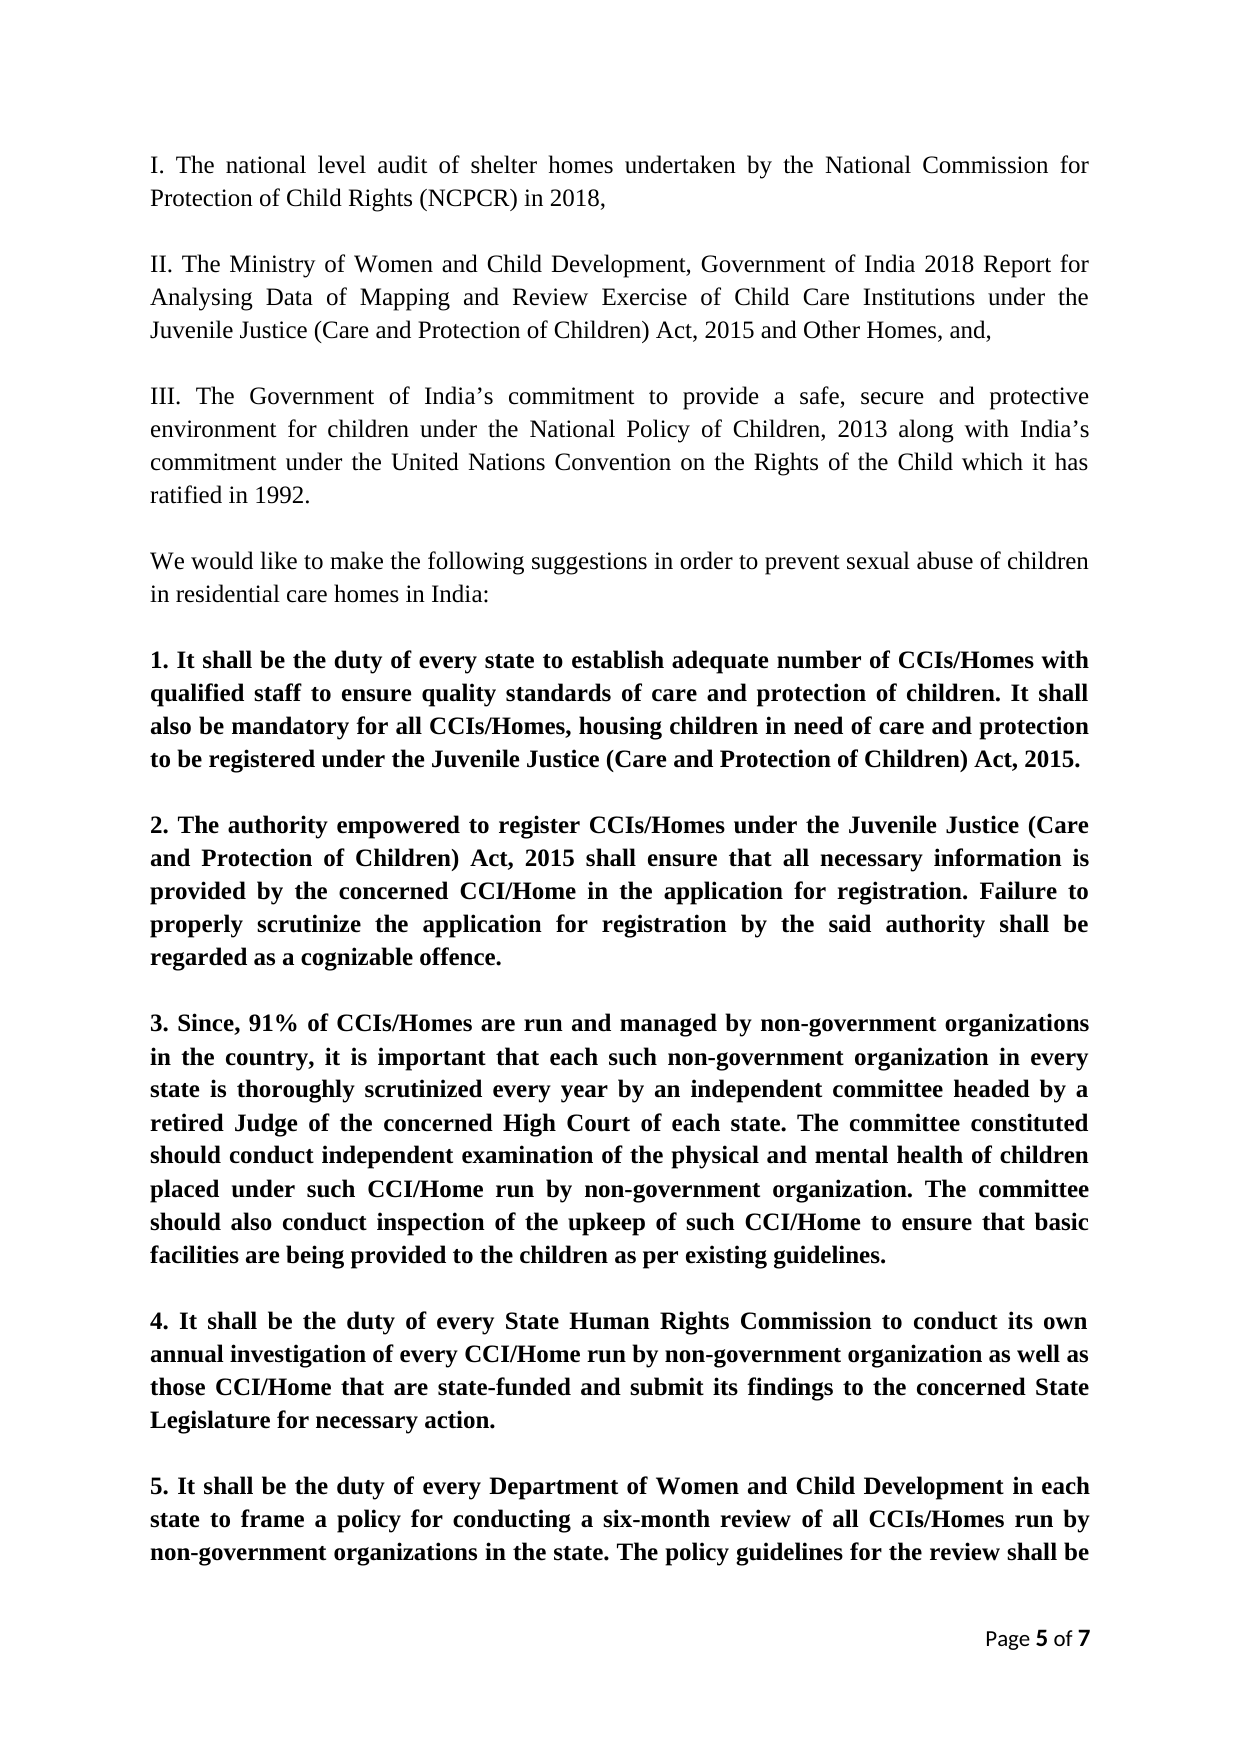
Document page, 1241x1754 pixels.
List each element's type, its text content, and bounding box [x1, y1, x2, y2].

text 3. Since, 91% of CCIs/Homes are run and managed by non-government organizations in the country, it is important that each such non-government organization in every state is thoroughly scrutinized every year by an independent committee headed by a retired Judge of the concerned High Court of each state. The committee constituted should conduct independent examination of the physical and mental health of children placed under such CCI/Home run by non-government organization. The committee should also conduct inspection of the upkeep of such CCI/Home to ensure that basic facilities are being provided to the children as per existing guidelines. [150, 1008, 1090, 1268]
text III. The Government of India’s commitment to provide a safe, secure and protective environment for children under the National Policy of Children, 2013 along with India’s commitment under the United Nations Convention on the Rights of the Child which it has ratified in 1992. [150, 381, 1090, 509]
text We would like to make the following suggestions in order to prevent sexual abuse of children in residential care homes in India: [150, 546, 1090, 608]
text I. The national level audit of shelter homes undertaken by the National Commission for Protection of Child Rights (NCPCR) in 2018, [150, 150, 1090, 212]
text 1. It shall be the duty of every state to establish adequate number of CCIs/Homes with qualified staff to ensure quality standards of care and protection of children. It shall also be mandatory for all CCIs/Homes, housing children in need of care and protection to be registered under the Juvenile Justice (Care and Protection of Children) Act, 2015. [150, 645, 1090, 773]
text 4. It shall be the duty of every State Human Rights Commission to conduct its own annual investigation of every CCI/Home run by non-government organization as well as those CCI/Home that are state-funded and submit its findings to the concerned State Legislature for necessary action. [150, 1306, 1090, 1433]
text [150, 1471, 1090, 1566]
text 2. The authority empowered to register CCIs/Homes under the Juvenile Justice (Care and Protection of Children) Act, 2015 shall ensure that all necessary information is provided by the concerned CCI/Home in the application for registration. Failure to properly scrutinize the application for registration by the said authority shall be regarded as a cognizable offence. [150, 810, 1090, 971]
text II. The Ministry of Women and Child Development, Government of India 2018 Report for Analysing Data of Mapping and Review Exercise of Child Care Institutions under the Juvenile Justice (Care and Protection of Children) Act, 2015 and Other Homes, and, [150, 249, 1090, 344]
